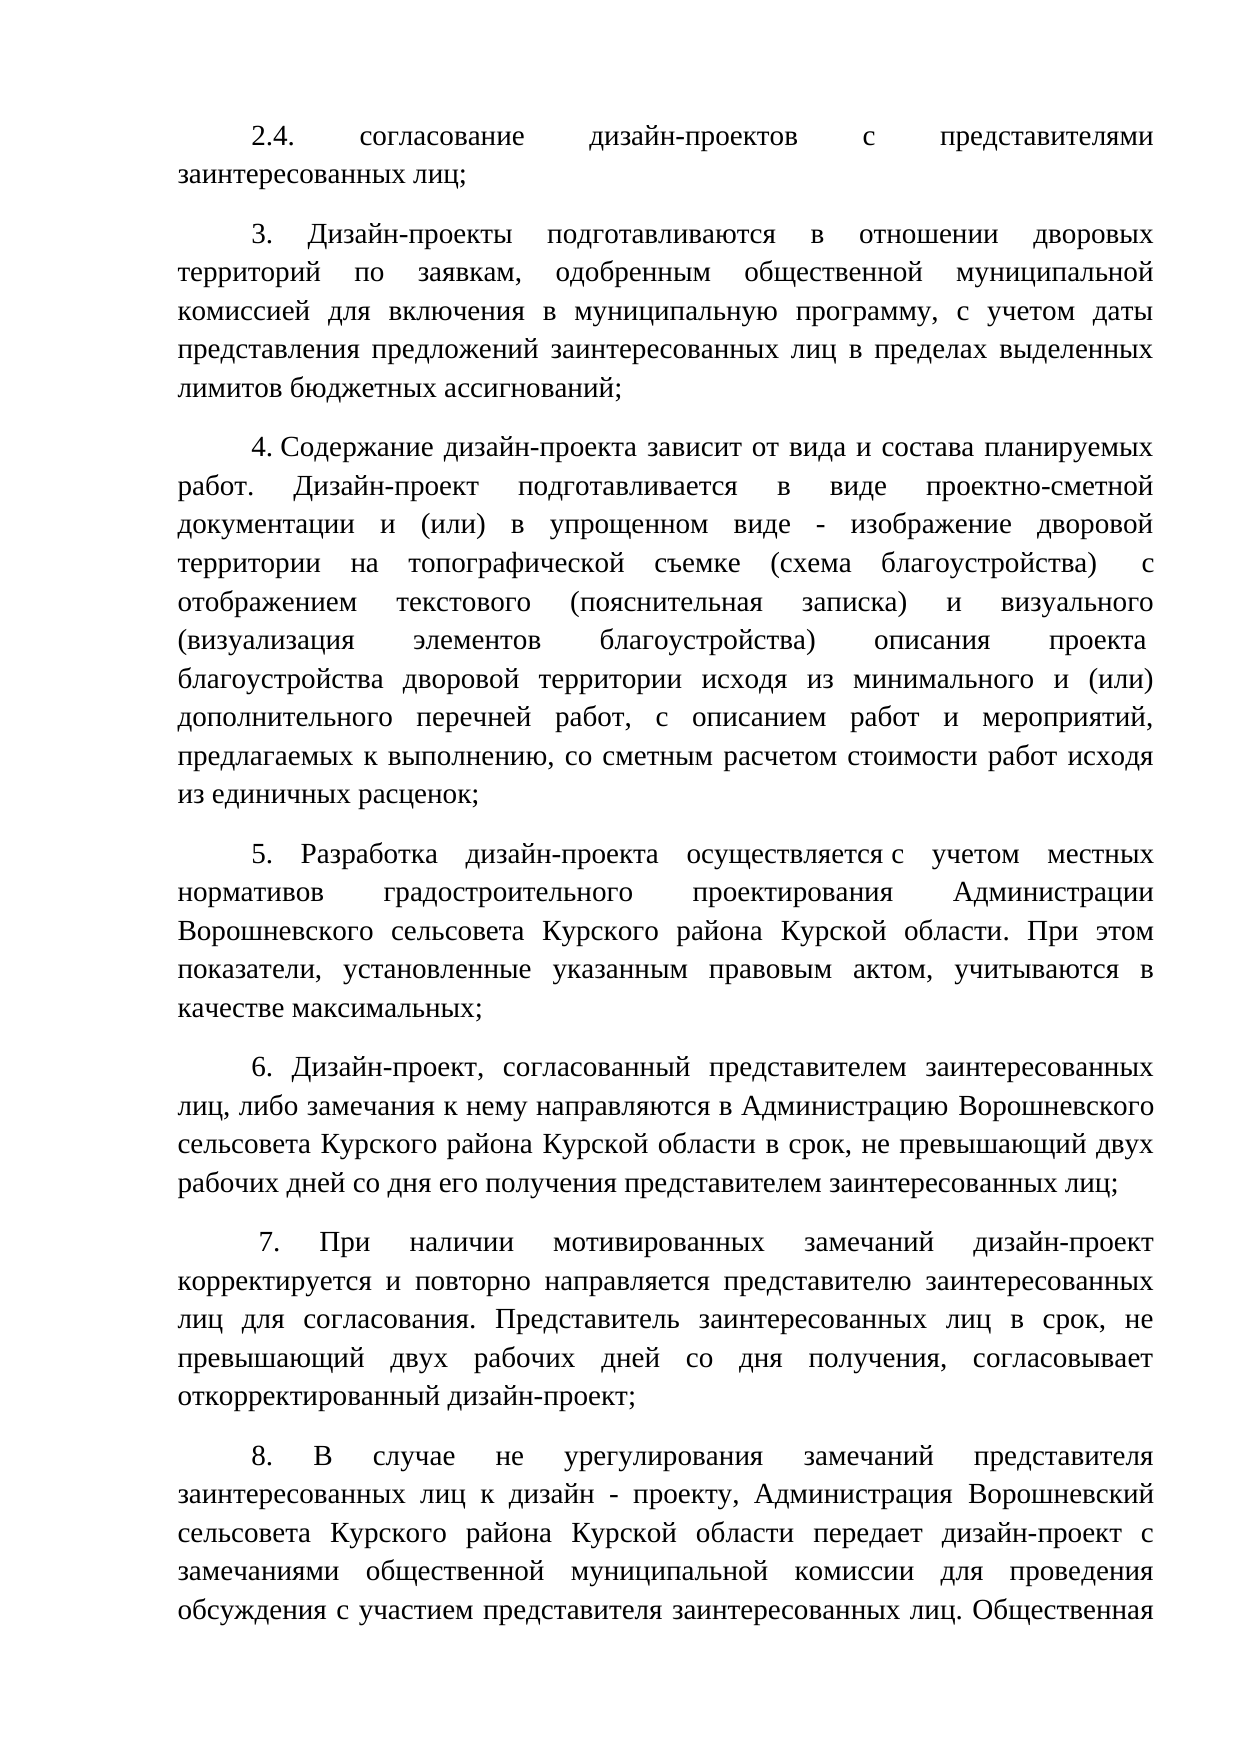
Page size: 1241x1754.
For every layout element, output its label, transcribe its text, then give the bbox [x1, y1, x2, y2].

text 2.4. согласование дизайн-проектов с представителями заинтересованных лиц; [177, 118, 1154, 190]
text 7. При наличии мотивированных замечаний дизайн-проект корректируется и повторно направляется представителю заинтересованных лиц для согласования. Представитель заинтересованных лиц в срок, не превышающий двух рабочих дней со дня получения, согласовывает откорректированный дизайн-проект; [177, 1224, 1154, 1412]
text 4. Содержание дизайн-проекта зависит от вида и состава планируемых работ. Дизайн-проект подготавливается в виде проектно-сметной документации и (или) в упрощенном виде - изображение дворовой территории на топографической съемке (схема благоустройства) с отображением текстового (пояснительная записка) и визуального (визуализация элементов благоустройства) описания проекта благоустройства дворовой территории исходя из минимального и (или) дополнительного перечней работ, с описанием работ и мероприятий, предлагаемых к выполнению, со сметным расчетом стоимости работ исходя из единичных расценок; [177, 429, 1154, 810]
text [177, 1438, 1154, 1626]
text 6. Дизайн-проект, согласованный представителем заинтересованных лиц, либо замечания к нему направляются в Администрацию Ворошневского сельсовета Курского района Курской области в срок, не превышающий двух рабочих дней со дня его получения представителем заинтересованных лиц; [177, 1049, 1154, 1198]
text 5. Разработка дизайн-проекта осуществляется с учетом местных нормативов градостроительного проектирования Администрации Ворошневского сельсовета Курского района Курской области. При этом показатели, установленные указанным правовым актом, учитываются в качестве максимальных; [177, 836, 1154, 1023]
text 3. Дизайн-проекты подготавливаются в отношении дворовых территорий по заявкам, одобренным общественной муниципальной комиссией для включения в муниципальную программу, с учетом даты представления предложений заинтересованных лиц в пределах выделенных лимитов бюджетных ассигнований; [177, 216, 1154, 404]
